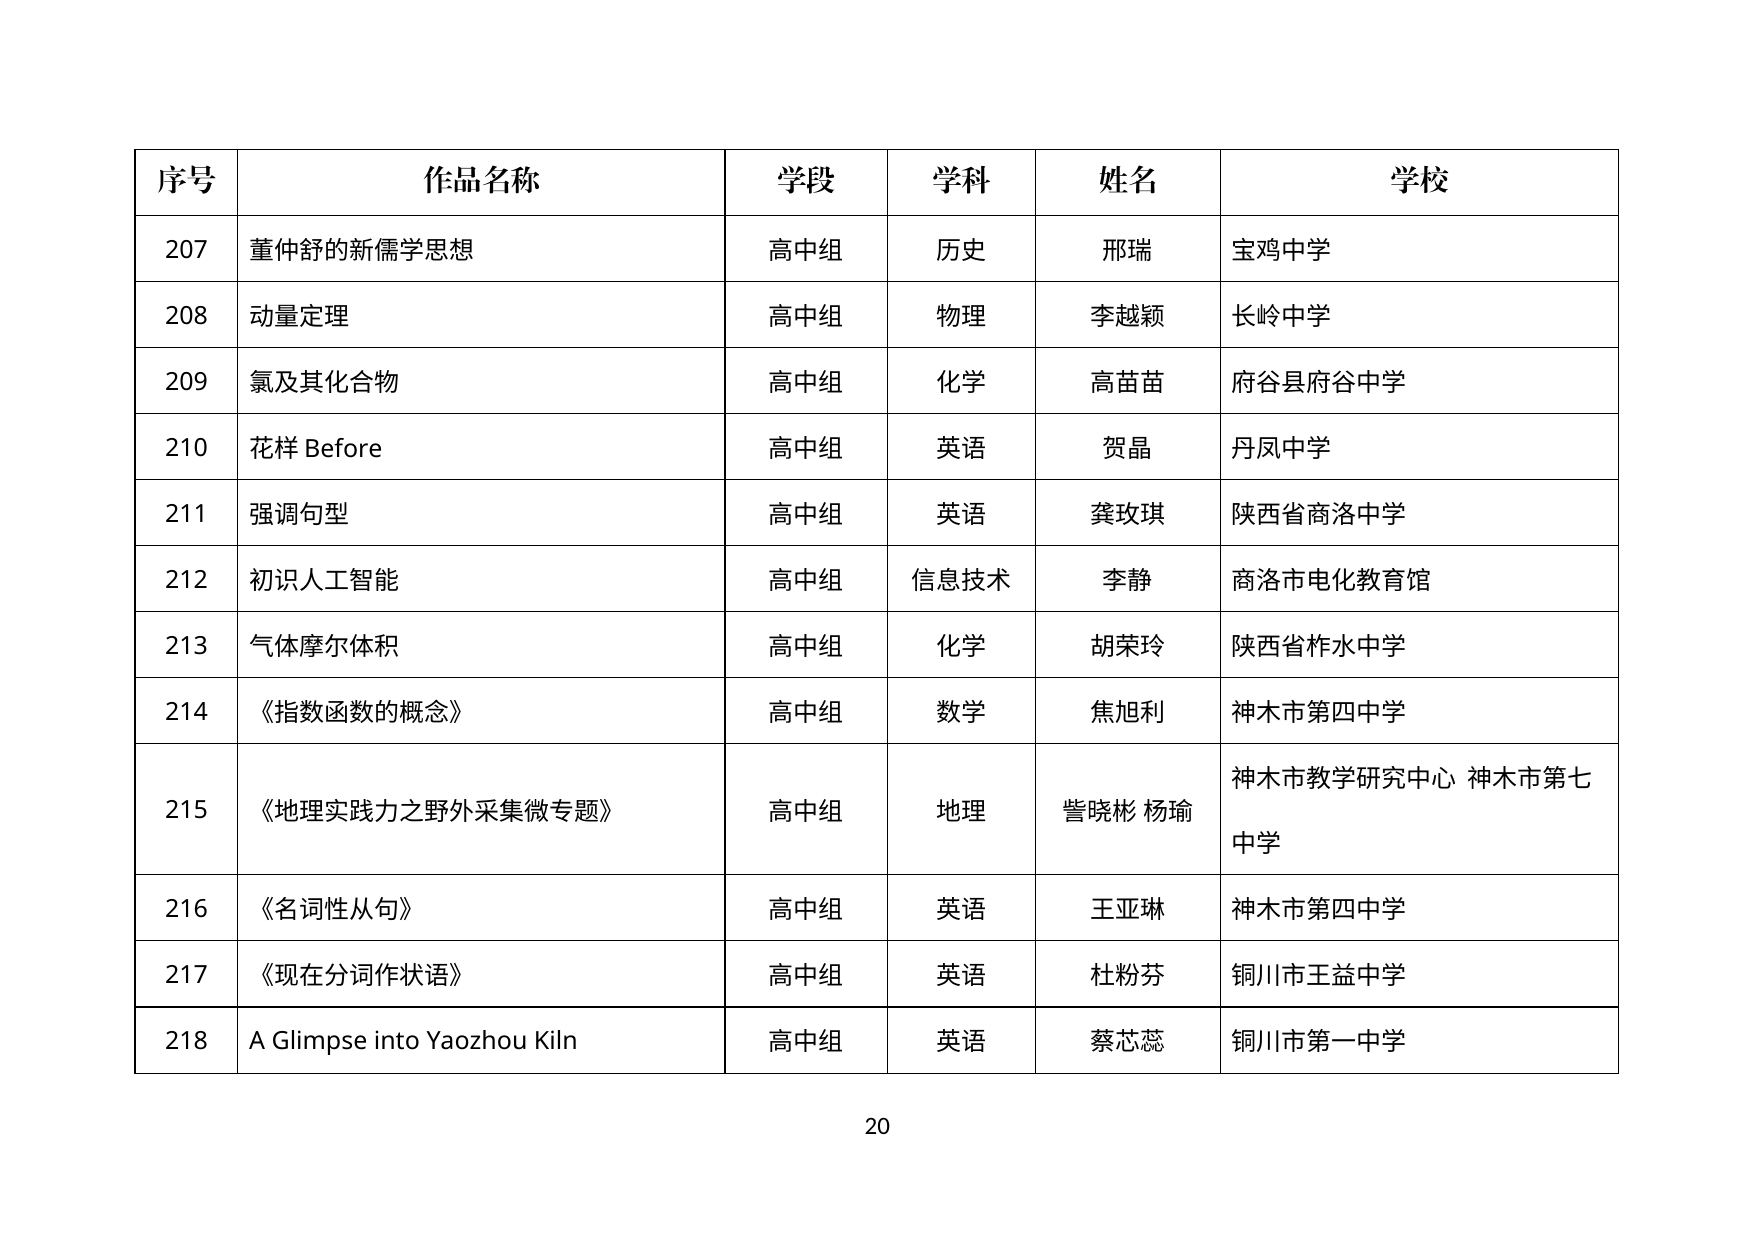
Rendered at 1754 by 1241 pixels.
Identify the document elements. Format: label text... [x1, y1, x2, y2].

table_cell 宝鸡中学 [1221, 216, 1618, 281]
table_cell 龚玫琪 [1036, 480, 1220, 545]
table_header 学段 [726, 150, 887, 215]
table_cell 高中组 [726, 678, 887, 743]
table_cell 花样Before [238, 414, 724, 479]
table_cell 初识人工智能 [238, 546, 724, 611]
table_header 作品名称 [238, 150, 724, 215]
table_cell 氯及其化合物 [238, 348, 724, 413]
table_cell 化学 [888, 348, 1035, 413]
table_cell 神木市第四中学 [1221, 678, 1618, 743]
table_cell A Glimpse into Yaozhou Kiln [238, 1008, 724, 1072]
table_cell 高中组 [726, 480, 887, 545]
table_cell 高中组 [726, 744, 887, 874]
table_cell 210 [136, 414, 237, 479]
table_cell 邢瑞 [1036, 216, 1220, 281]
table_cell 铜川市第一中学 [1221, 1008, 1618, 1072]
table_cell 化学 [888, 612, 1035, 677]
table_cell 胡荣玲 [1036, 612, 1220, 677]
table_cell 杜粉芬 [1036, 941, 1220, 1006]
table_cell 李静 [1036, 546, 1220, 611]
table_cell 董仲舒的新儒学思想 [238, 216, 724, 281]
table_cell 216 [136, 875, 237, 940]
table_cell 动量定理 [238, 282, 724, 347]
table_cell 217 [136, 941, 237, 1006]
table_cell 李越颖 [1036, 282, 1220, 347]
table_cell 神木市教学研究中心 神木市第七中学 [1221, 744, 1618, 874]
table_cell 高中组 [726, 348, 887, 413]
table_cell 《地理实践力之野外采集微专题》 [238, 744, 724, 874]
table_cell 物理 [888, 282, 1035, 347]
table_cell 陕西省柞水中学 [1221, 612, 1618, 677]
table_cell 强调句型 [238, 480, 724, 545]
table_cell 英语 [888, 941, 1035, 1006]
table_cell 209 [136, 348, 237, 413]
table_header 序号 [136, 150, 237, 215]
table_cell 英语 [888, 480, 1035, 545]
table_cell 蔡芯蕊 [1036, 1008, 1220, 1072]
table_cell 气体摩尔体积 [238, 612, 724, 677]
table_cell 长岭中学 [1221, 282, 1618, 347]
table_cell 高中组 [726, 1008, 887, 1072]
table_cell 高中组 [726, 612, 887, 677]
table_cell 高中组 [726, 282, 887, 347]
table_cell 英语 [888, 414, 1035, 479]
table_cell 历史 [888, 216, 1035, 281]
table_cell 高中组 [726, 414, 887, 479]
table_cell 地理 [888, 744, 1035, 874]
table_cell 218 [136, 1008, 237, 1072]
table_cell 《指数函数的概念》 [238, 678, 724, 743]
table_cell 英语 [888, 875, 1035, 940]
table_cell 215 [136, 744, 237, 874]
table_cell 214 [136, 678, 237, 743]
table_cell 207 [136, 216, 237, 281]
table_cell 213 [136, 612, 237, 677]
table_cell 高苗苗 [1036, 348, 1220, 413]
table_cell 訾晓彬 杨瑜 [1036, 744, 1220, 874]
table_cell 商洛市电化教育馆 [1221, 546, 1618, 611]
table_header 学科 [888, 150, 1035, 215]
table_header 学校 [1221, 150, 1618, 215]
table_cell 《现在分词作状语》 [238, 941, 724, 1006]
table_cell 211 [136, 480, 237, 545]
table_cell 《名词性从句》 [238, 875, 724, 940]
table_cell 信息技术 [888, 546, 1035, 611]
table_cell 208 [136, 282, 237, 347]
table_cell 高中组 [726, 546, 887, 611]
table_cell 焦旭利 [1036, 678, 1220, 743]
table_cell 英语 [888, 1008, 1035, 1072]
table_cell 丹凤中学 [1221, 414, 1618, 479]
table_header 姓名 [1036, 150, 1220, 215]
table_cell 212 [136, 546, 237, 611]
table_cell 铜川市王益中学 [1221, 941, 1618, 1006]
table_cell 神木市第四中学 [1221, 875, 1618, 940]
table_cell 高中组 [726, 216, 887, 281]
table_cell 高中组 [726, 941, 887, 1006]
table_cell 贺晶 [1036, 414, 1220, 479]
table_cell 高中组 [726, 875, 887, 940]
table_cell 陕西省商洛中学 [1221, 480, 1618, 545]
table_cell 数学 [888, 678, 1035, 743]
table_cell 王亚琳 [1036, 875, 1220, 940]
table_cell 府谷县府谷中学 [1221, 348, 1618, 413]
